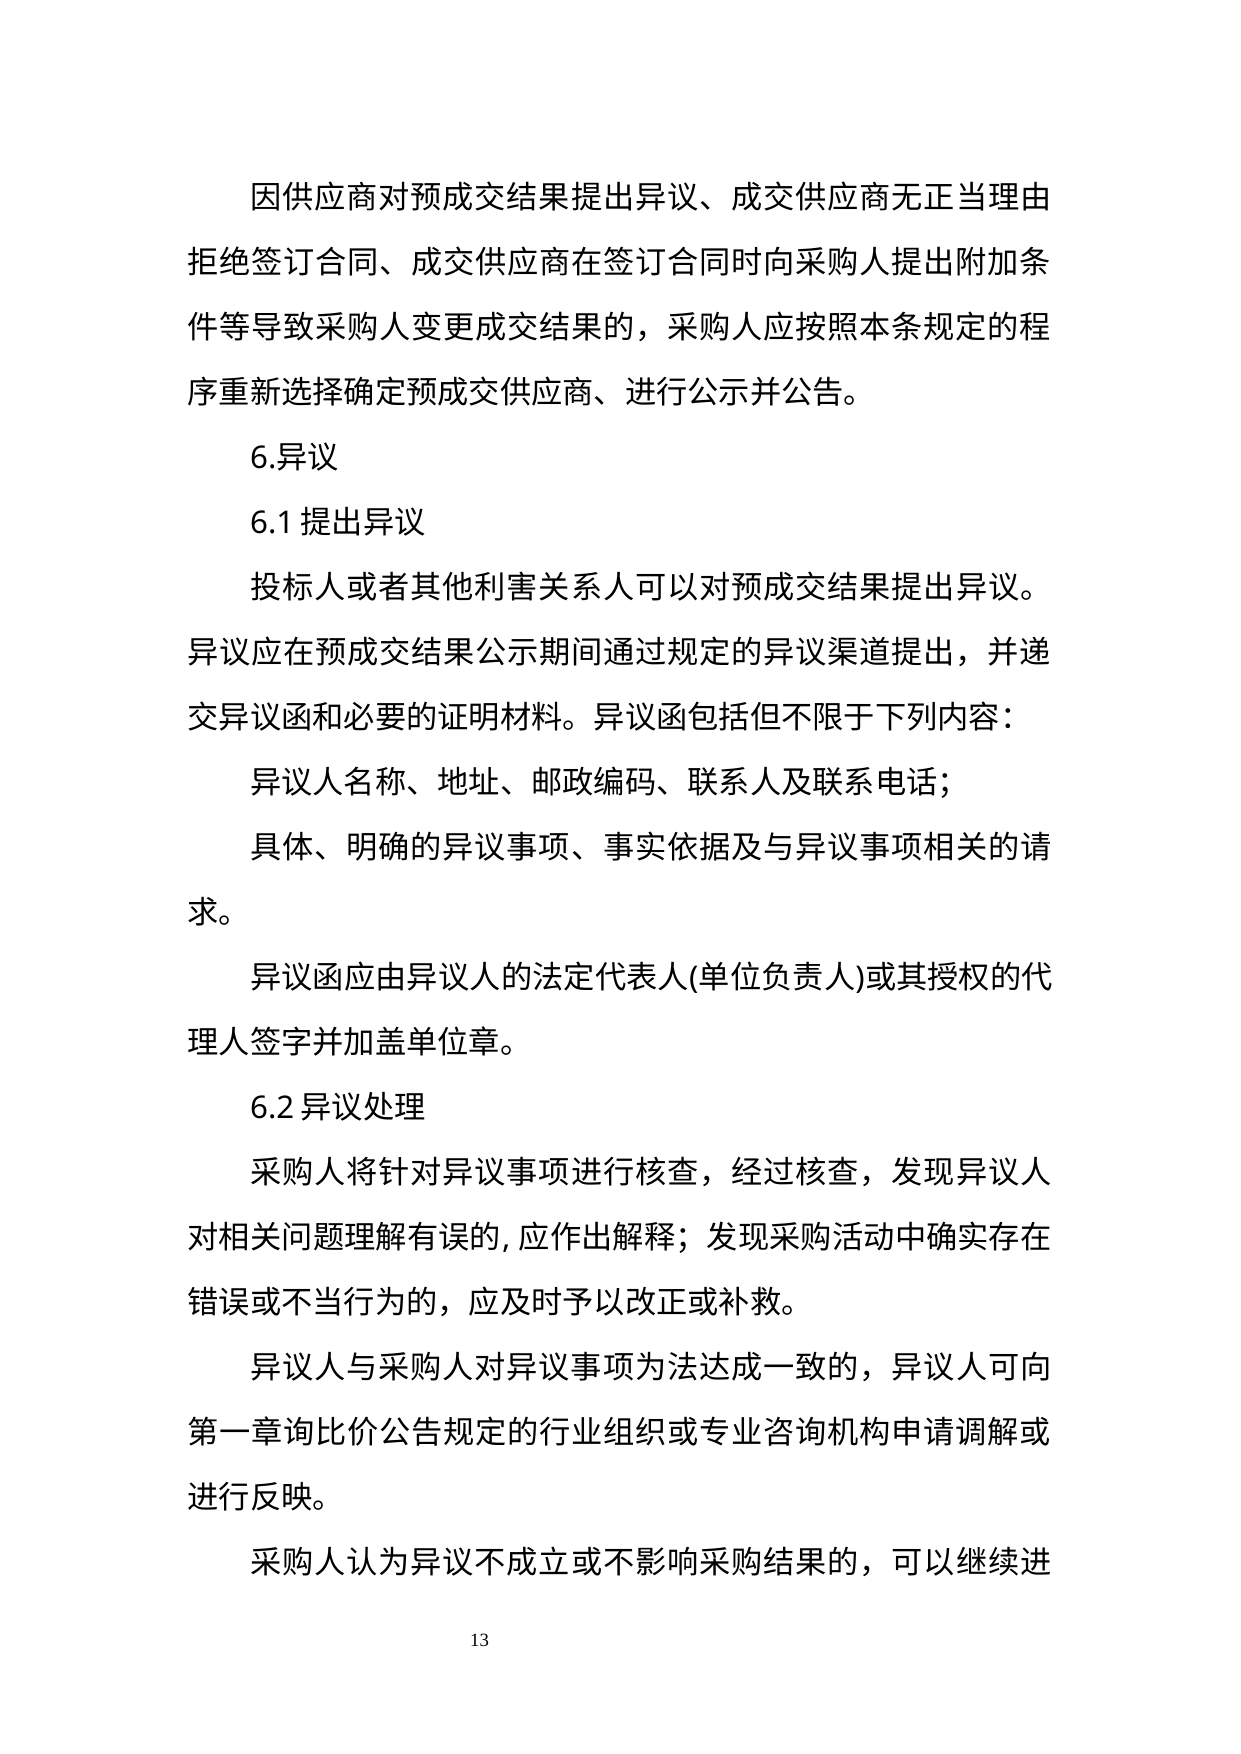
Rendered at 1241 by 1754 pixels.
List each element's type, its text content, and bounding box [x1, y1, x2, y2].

text 具体、明确的异议事项、事实依据及与异议事项相关的请求。 [187, 812, 1053, 942]
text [187, 1527, 1053, 1592]
text 因供应商对预成交结果提出异议、成交供应商无正当理由拒绝签订合同、成交供应商在签订合同时向采购人提出附加条件等导致采购人变更成交结果的，采购人应按照本条规定的程序重新选择确定预成交供应商、进行公示并公告。 [187, 162, 1053, 422]
text 6.2异议处理 [187, 1072, 1053, 1137]
text 采购人将针对异议事项进行核查，经过核查，发现异议人对相关问题理解有误的, 应作出解释；发现采购活动中确实存在错误或不当行为的，应及时予以改正或补救。 [187, 1137, 1053, 1332]
text 异议人与采购人对异议事项为法达成一致的，异议人可向第一章询比价公告规定的行业组织或专业咨询机构申请调解或进行反映。 [187, 1332, 1053, 1527]
text 投标人或者其他利害关系人可以对预成交结果提出异议。异议应在预成交结果公示期间通过规定的异议渠道提出，并递交异议函和必要的证明材料。异议函包括但不限于下列内容： [187, 552, 1053, 747]
text 异议函应由异议人的法定代表人(单位负责人)或其授权的代理人签字并加盖单位章。 [187, 942, 1053, 1072]
text 6.1提出异议 [187, 487, 1053, 552]
text 6.异议 [187, 422, 1053, 487]
text 异议人名称、地址、邮政编码、联系人及联系电话； [187, 747, 1053, 812]
